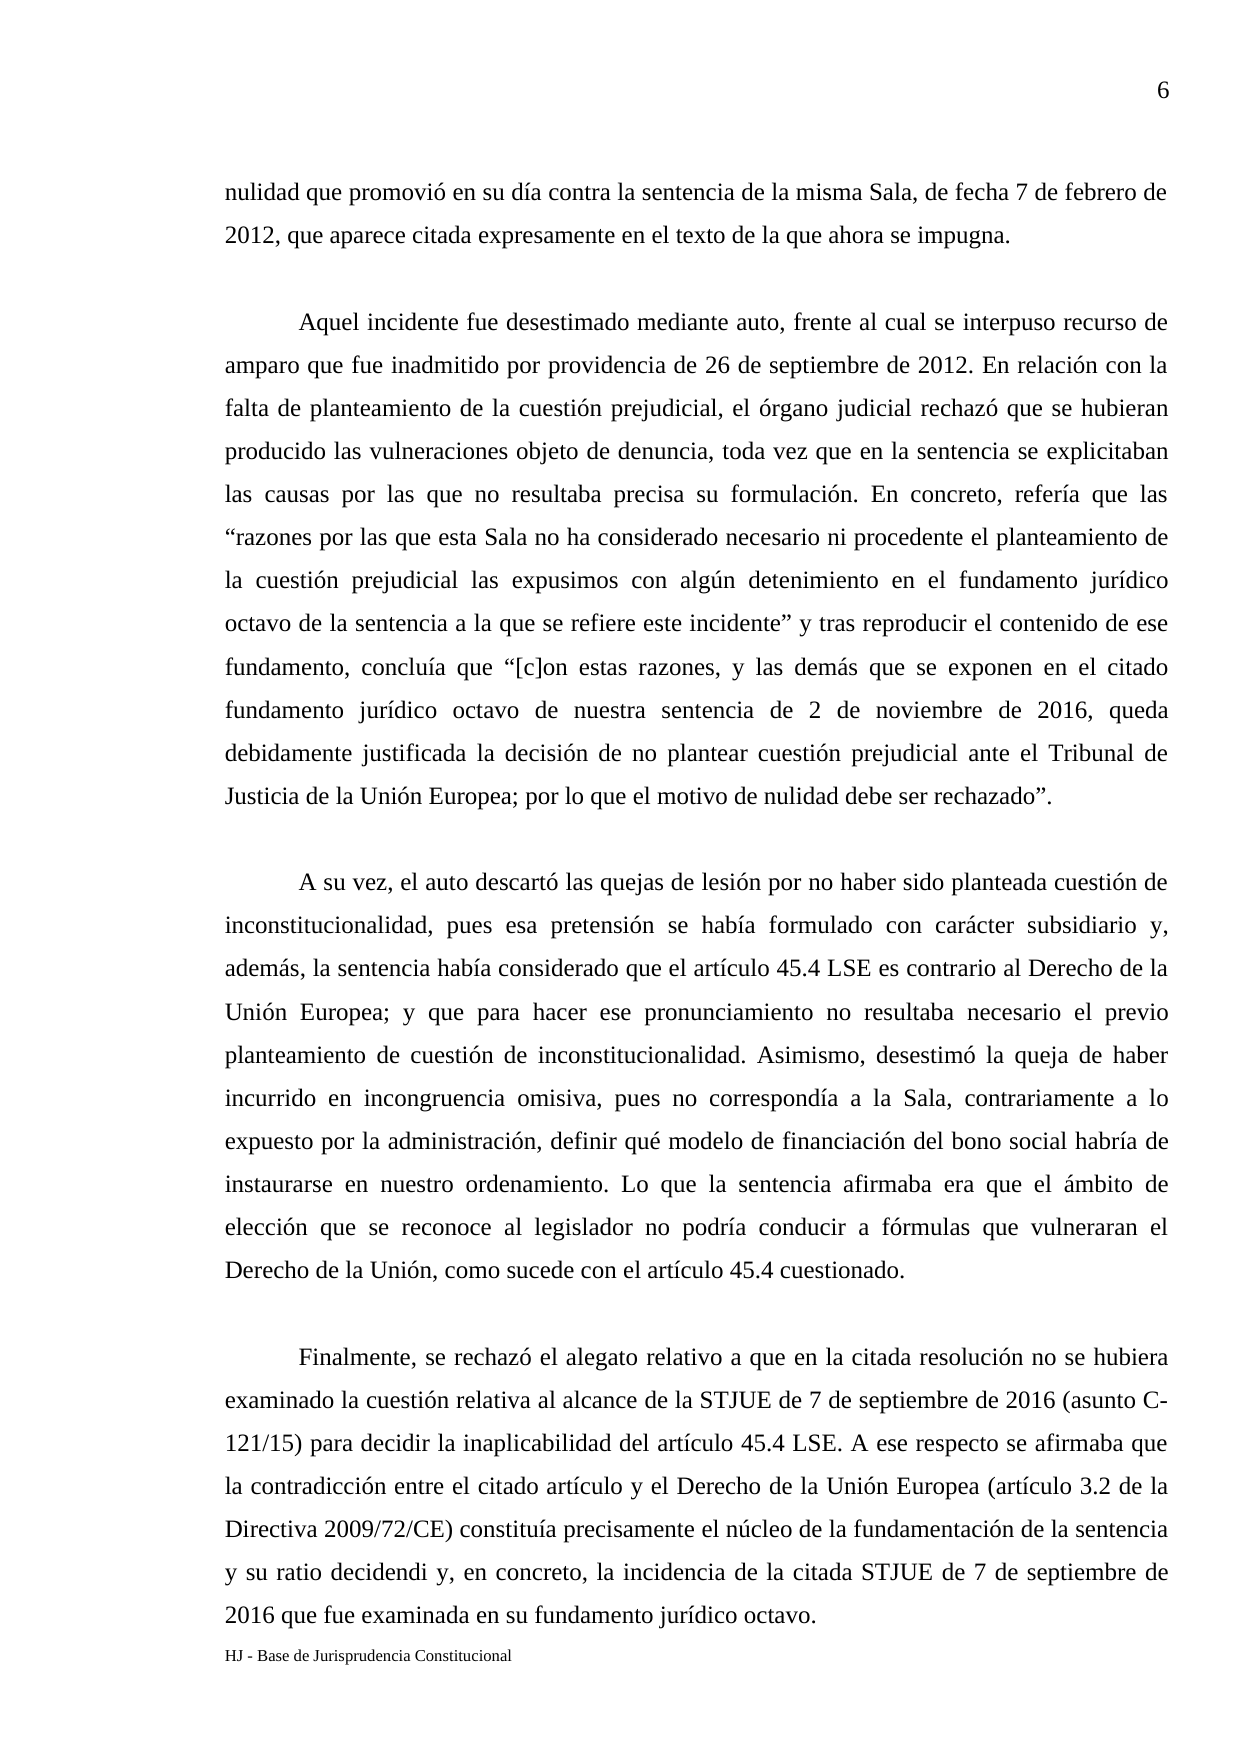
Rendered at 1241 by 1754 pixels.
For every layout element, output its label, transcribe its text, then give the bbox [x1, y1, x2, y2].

text Finalmente, se rechazó el alegato relativo a que en la citada resolución no se hubiera examinado la cuestión relativa al alcance de la STJUE de 7 de septiembre de 2016 (asunto C-121/15) para decidir la inaplicabilidad del artículo 45.4 LSE. A ese respecto se afirmaba que la contradicción entre el citado artículo y el Derecho de la Unión Europea (artículo 3.2 de la Directiva 2009/72/CE) constituía precisamente el núcleo de la fundamentación de la sentencia y su ratio decidendi y, en concreto, la incidencia de la citada STJUE de 7 de septiembre de 2016 que fue examinada en su fundamento jurídico octavo. [224, 1342, 1169, 1629]
text Aquel incidente fue desestimado mediante auto, frente al cual se interpuso recurso de amparo que fue inadmitido por providencia de 26 de septiembre de 2012. En relación con la falta de planteamiento de la cuestión prejudicial, el órgano judicial rechazó que se hubieran producido las vulneraciones objeto de denuncia, toda vez que en la sentencia se explicitaban las causas por las que no resultaba precisa su formulación. En concreto, refería que las “razones por las que esta Sala no ha considerado necesario ni procedente el planteamiento de la cuestión prejudicial las expusimos con algún detenimiento en el fundamento jurídico octavo de la sentencia a la que se refiere este incidente” y tras reproducir el contenido de ese fundamento, concluía que “[c]on estas razones, y las demás que se exponen en el citado fundamento jurídico octavo de nuestra sentencia de 2 de noviembre de 2016, queda debidamente justificada la decisión de no plantear cuestión prejudicial ante el Tribunal de Justicia de la Unión Europea; por lo que el motivo de nulidad debe ser rechazado”. [224, 307, 1169, 810]
text A su vez, el auto descartó las quejas de lesión por no haber sido planteada cuestión de inconstitucionalidad, pues esa pretensión se había formulado con carácter subsidiario y, además, la sentencia había considerado que el artículo 45.4 LSE es contrario al Derecho de la Unión Europea; y que para hacer ese pronunciamiento no resultaba necesario el previo planteamiento de cuestión de inconstitucionalidad. Asimismo, desestimó la queja de haber incurrido en incongruencia omisiva, pues no correspondía a la Sala, contrariamente a lo expuesto por la administración, definir qué modelo de financiación del bono social habría de instaurarse en nuestro ordenamiento. Lo que la sentencia afirmaba era que el ámbito de elección que se reconoce al legislador no podría conducir a fórmulas que vulneraran el Derecho de la Unión, como sucede con el artículo 45.4 cuestionado. [224, 867, 1169, 1284]
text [224, 177, 1169, 249]
